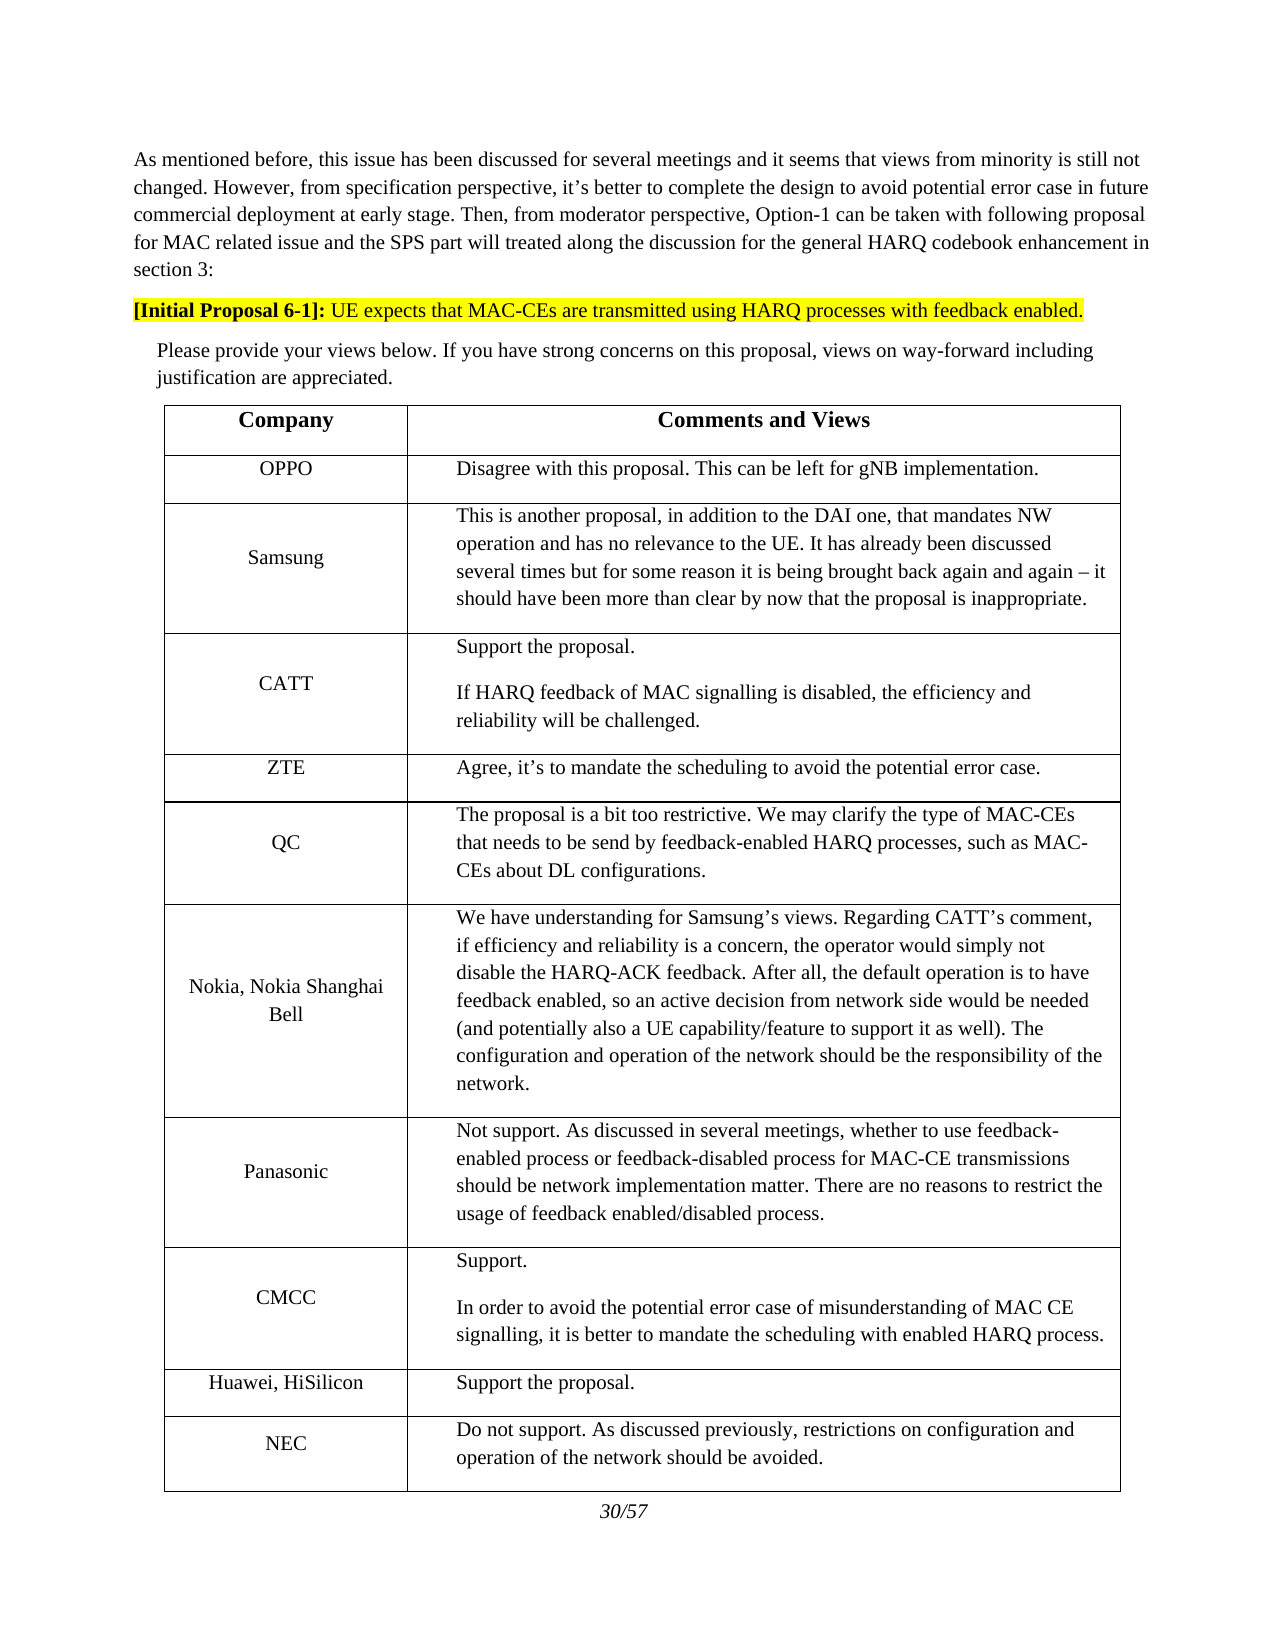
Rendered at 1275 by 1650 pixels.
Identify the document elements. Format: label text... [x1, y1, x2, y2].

table_cell Support. In order to avoid the potential error case of misunderstanding of MAC CE signalling, it is better to mandate the scheduling with enabled HARQ process. [408, 1248, 1120, 1368]
table_cell Agree, it’s to mandate the scheduling to avoid the potential error case. [408, 755, 1120, 801]
table_cell Support the proposal. [408, 1370, 1120, 1416]
table_cell ZTE [165, 755, 407, 801]
table_cell Huawei, HiSilicon [165, 1370, 407, 1416]
table_cell Do not support. As discussed previously, restrictions on configuration and operation of the network should be avoided. [408, 1417, 1120, 1491]
table_cell CMCC [165, 1248, 407, 1368]
table_cell Nokia, Nokia Shanghai Bell [165, 905, 407, 1117]
table_cell NEC [165, 1417, 407, 1491]
table_header Company [165, 406, 407, 455]
text [Initial Proposal 6-1]: UE expects that MAC-CEs are transmitted using HARQ processes with feedback enabled. [133, 297, 1172, 322]
table_cell Not support. As discussed in several meetings, whether to use feedback-enabled process or feedback-disabled process for MAC-CE transmissions should be network implementation matter. There are no reasons to restrict the usage of feedback enabled/disabled process. [408, 1118, 1120, 1247]
table_cell This is another proposal, in addition to the DAI one, that mandates NW operation and has no relevance to the UE. It has already been discussed several times but for some reason it is being brought back again and again – it should have been more than clear by now that the proposal is inappropriate. [408, 504, 1120, 633]
text As mentioned before, this issue has been discussed for several meetings and it seems that views from minority is still not changed. However, from specification perspective, it’s better to complete the design to avoid potential error case in future commercial deployment at early stage. Then, from moderator perspective, Option-1 can be taken with following proposal for MAC related issue and the SPS part will treated along the discussion for the general HARQ codebook enhancement in section 3: [133, 147, 1172, 281]
text Please provide your views below. If you have strong concerns on this proposal, views on way-forward including justification are appreciated. [157, 338, 1172, 389]
table_cell The proposal is a bit too restrictive. We may clarify the type of MAC-CEs that needs to be send by feedback-enabled HARQ processes, such as MAC-CEs about DL configurations. [408, 803, 1120, 904]
table_cell QC [165, 803, 407, 904]
table_header Comments and Views [408, 406, 1120, 455]
table_cell Panasonic [165, 1118, 407, 1247]
table_cell Support the proposal. If HARQ feedback of MAC signalling is disabled, the efficiency and reliability will be challenged. [408, 634, 1120, 754]
table_cell OPPO [165, 456, 407, 502]
table_cell CATT [165, 634, 407, 754]
table_cell Samsung [165, 504, 407, 633]
table_cell We have understanding for Samsung’s views. Regarding CATT’s comment, if efficiency and reliability is a concern, the operator would simply not disable the HARQ-ACK feedback. After all, the default operation is to have feedback enabled, so an active decision from network side would be needed (and potentially also a UE capability/feature to support it as well). The configuration and operation of the network should be the responsibility of the network. [408, 905, 1120, 1117]
table_cell Disagree with this proposal. This can be left for gNB implementation. [408, 456, 1120, 502]
